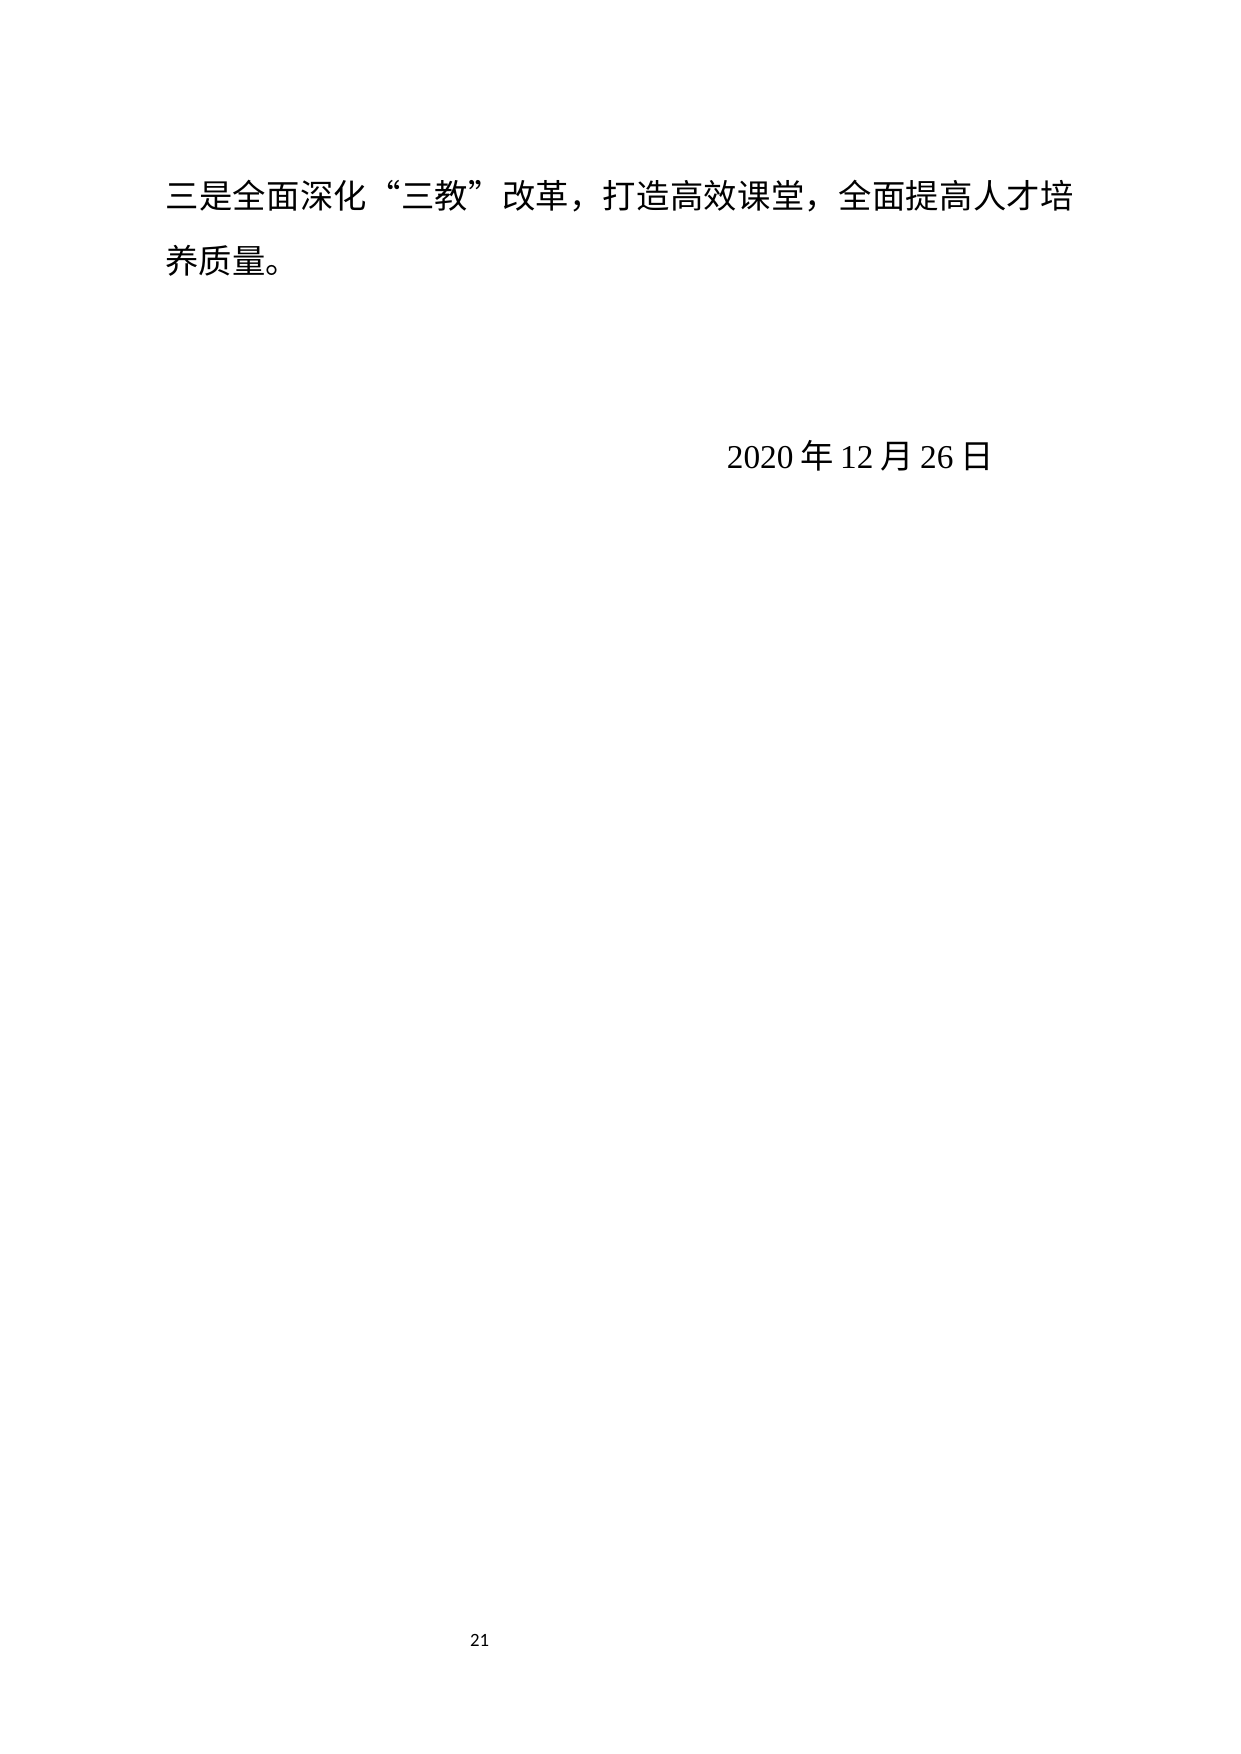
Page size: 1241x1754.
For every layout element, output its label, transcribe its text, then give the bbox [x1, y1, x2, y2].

text 2020年12月26日 [165, 422, 1075, 487]
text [165, 162, 1075, 292]
